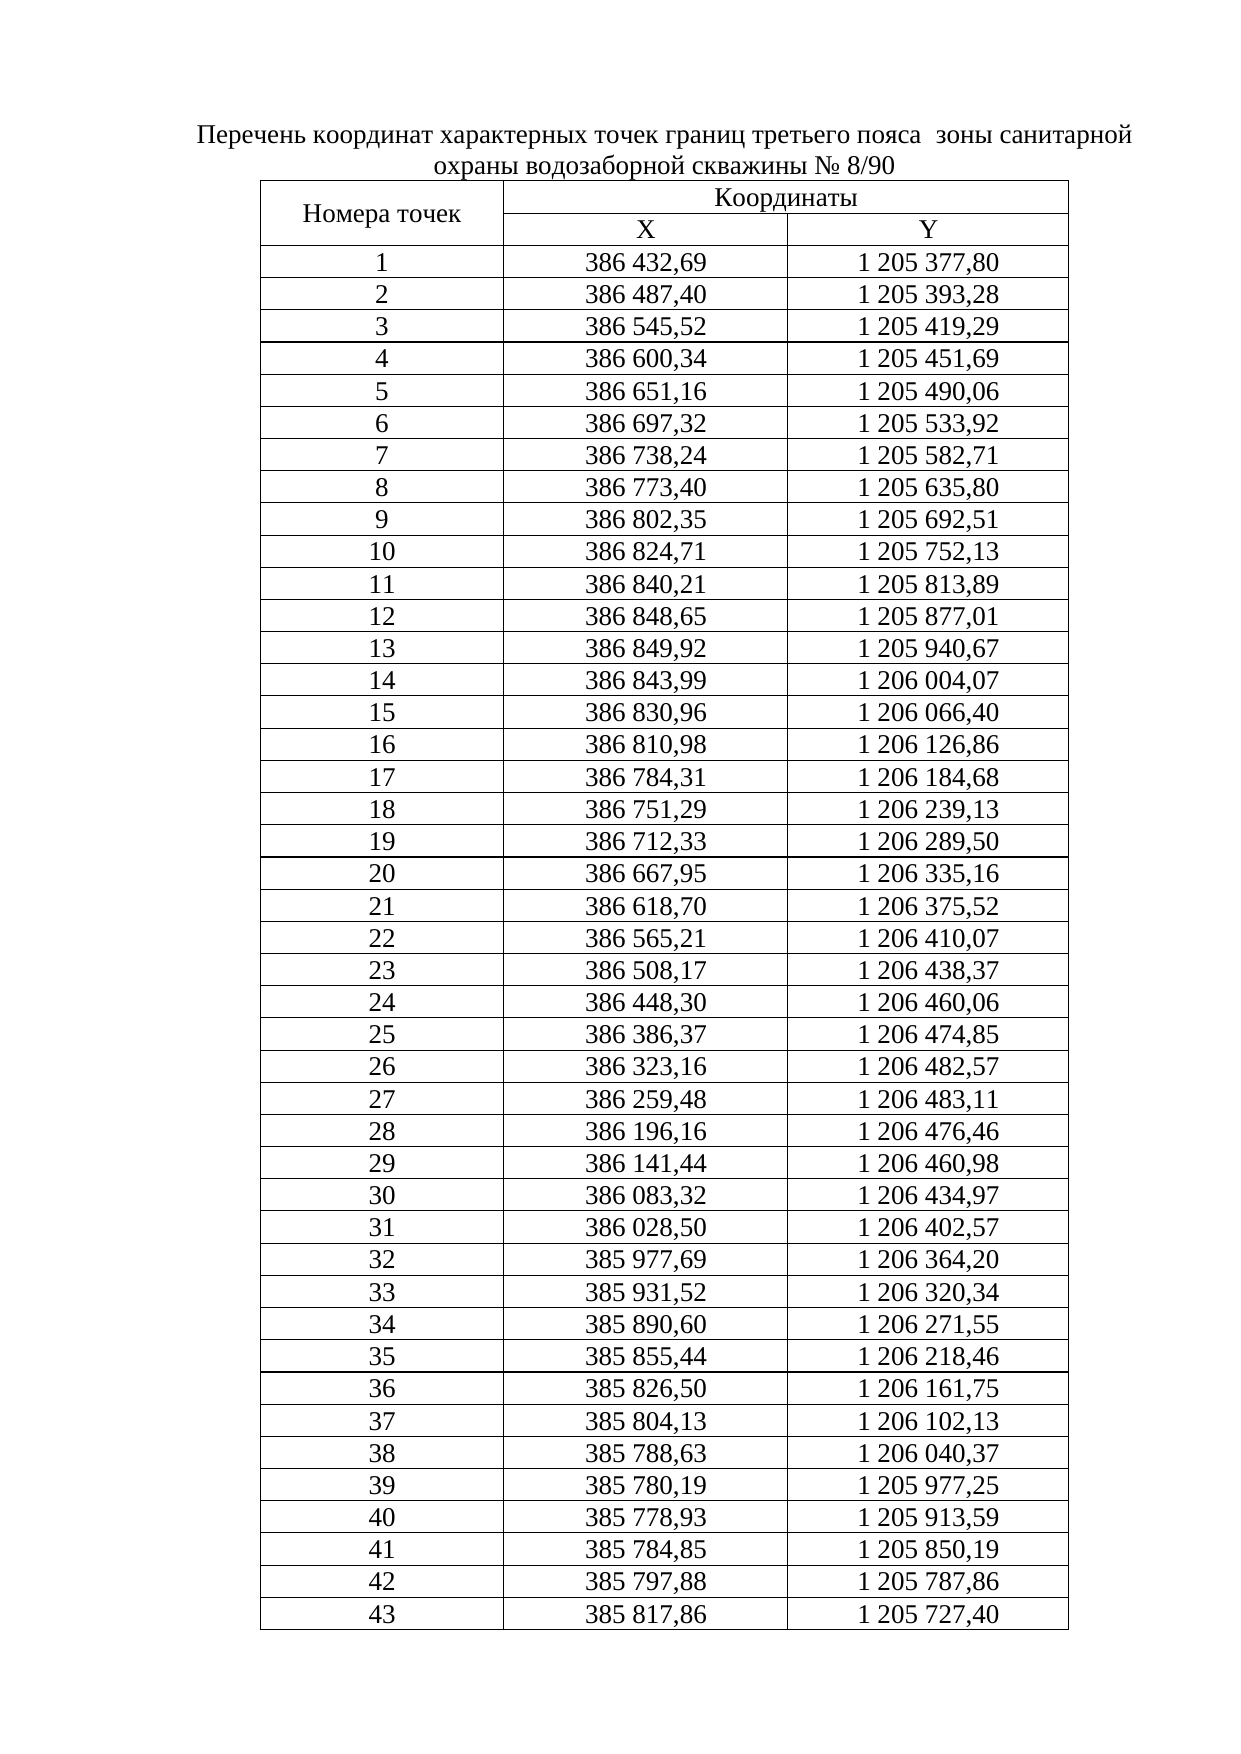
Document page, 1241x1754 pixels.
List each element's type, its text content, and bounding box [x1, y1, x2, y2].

table_cell 1 205 582,71 [788, 439, 1068, 470]
table_cell 386 848,65 [504, 600, 787, 631]
table_cell 1 206 364,20 [788, 1244, 1068, 1275]
table_cell 13 [261, 632, 503, 663]
table_cell 1 206 402,57 [788, 1211, 1068, 1243]
table_cell 385 826,50 [504, 1373, 787, 1403]
table_cell 19 [261, 825, 503, 856]
table_cell 31 [261, 1211, 503, 1243]
table_cell 386 824,71 [504, 536, 787, 567]
table_cell 386 141,44 [504, 1147, 787, 1178]
table_cell 386 784,31 [504, 761, 787, 792]
table_cell 1 206 271,55 [788, 1308, 1068, 1339]
table_cell 386 773,40 [504, 471, 787, 502]
table_cell 42 [261, 1566, 503, 1597]
table_cell 386 259,48 [504, 1083, 787, 1114]
table_cell 385 817,86 [504, 1598, 787, 1629]
table_cell 4 [261, 343, 503, 373]
table_cell 386 196,16 [504, 1115, 787, 1146]
table_cell 385 931,52 [504, 1276, 787, 1307]
table_cell 1 206 335,16 [788, 858, 1068, 888]
table_cell 1 206 438,37 [788, 954, 1068, 985]
table_cell 1 205 377,80 [788, 246, 1068, 277]
table_cell 1 205 813,89 [788, 568, 1068, 599]
table_cell 386 565,21 [504, 922, 787, 953]
table_cell 12 [261, 600, 503, 631]
table_cell 7 [261, 439, 503, 470]
table_cell 1 205 850,19 [788, 1533, 1068, 1564]
table_cell 1 206 483,11 [788, 1083, 1068, 1114]
table_cell 1 206 410,07 [788, 922, 1068, 953]
table_cell 1 206 460,06 [788, 986, 1068, 1017]
table_cell 1 206 126,86 [788, 729, 1068, 760]
table_cell 385 780,19 [504, 1469, 787, 1500]
table_cell 1 206 066,40 [788, 696, 1068, 728]
table_cell 386 386,37 [504, 1018, 787, 1049]
table_cell 1 205 913,59 [788, 1501, 1068, 1532]
table_cell 386 323,16 [504, 1051, 787, 1082]
table_cell 30 [261, 1179, 503, 1210]
table_cell 1 206 476,46 [788, 1115, 1068, 1146]
table_cell 386 600,34 [504, 343, 787, 373]
table_cell 1 206 218,46 [788, 1340, 1068, 1371]
table_cell 25 [261, 1018, 503, 1049]
table_cell 1 205 977,25 [788, 1469, 1068, 1500]
table_cell 1 205 787,86 [788, 1566, 1068, 1597]
table_cell 1 205 940,67 [788, 632, 1068, 663]
table_cell 41 [261, 1533, 503, 1564]
table_cell 23 [261, 954, 503, 985]
table_cell 36 [261, 1373, 503, 1403]
table_cell 34 [261, 1308, 503, 1339]
table_cell 9 [261, 503, 503, 534]
table_cell 16 [261, 729, 503, 760]
table_cell 386 028,50 [504, 1211, 787, 1243]
table_cell 1 206 482,57 [788, 1051, 1068, 1082]
table_cell 1 206 184,68 [788, 761, 1068, 792]
table_cell 10 [261, 536, 503, 567]
table_cell X [504, 214, 787, 245]
table_cell 33 [261, 1276, 503, 1307]
table_cell 1 206 375,52 [788, 890, 1068, 921]
table_cell 1 205 393,28 [788, 278, 1068, 309]
table_cell 6 [261, 407, 503, 438]
table_cell 11 [261, 568, 503, 599]
table_cell 386 667,95 [504, 858, 787, 888]
table_cell 1 205 877,01 [788, 600, 1068, 631]
table_cell 21 [261, 890, 503, 921]
table_cell 385 890,60 [504, 1308, 787, 1339]
table_cell 43 [261, 1598, 503, 1629]
table_cell 2 [261, 278, 503, 309]
table_cell 1 206 434,97 [788, 1179, 1068, 1210]
table_cell 24 [261, 986, 503, 1017]
table_cell 386 810,98 [504, 729, 787, 760]
table_cell 1 206 460,98 [788, 1147, 1068, 1178]
table_cell 385 784,85 [504, 1533, 787, 1564]
table_cell 386 448,30 [504, 986, 787, 1017]
table_cell 14 [261, 664, 503, 695]
table_cell 385 778,93 [504, 1501, 787, 1532]
table_cell 1 206 320,34 [788, 1276, 1068, 1307]
table_cell 1 205 635,80 [788, 471, 1068, 502]
table_cell 40 [261, 1501, 503, 1532]
table_cell 386 545,52 [504, 310, 787, 341]
table_header Номера точек [261, 181, 503, 245]
table_cell 1 205 451,69 [788, 343, 1068, 373]
table_cell 1 205 490,06 [788, 375, 1068, 406]
table_cell 386 840,21 [504, 568, 787, 599]
table_cell 386 712,33 [504, 825, 787, 856]
table_cell 17 [261, 761, 503, 792]
table_cell 1 205 727,40 [788, 1598, 1068, 1629]
table_cell 386 830,96 [504, 696, 787, 728]
table_header Координаты [504, 181, 1068, 213]
table_cell 20 [261, 858, 503, 888]
table_cell 386 487,40 [504, 278, 787, 309]
table_cell 1 206 289,50 [788, 825, 1068, 856]
table_cell 15 [261, 696, 503, 728]
table_cell 5 [261, 375, 503, 406]
table_cell 39 [261, 1469, 503, 1500]
table_cell 386 849,92 [504, 632, 787, 663]
table_cell 386 697,32 [504, 407, 787, 438]
table_cell 3 [261, 310, 503, 341]
table_cell 29 [261, 1147, 503, 1178]
table_cell 1 205 692,51 [788, 503, 1068, 534]
table_cell 386 432,69 [504, 246, 787, 277]
table_cell 1 206 040,37 [788, 1437, 1068, 1468]
table_cell 386 508,17 [504, 954, 787, 985]
table_cell 1 205 533,92 [788, 407, 1068, 438]
table_cell 386 618,70 [504, 890, 787, 921]
table_cell 37 [261, 1405, 503, 1436]
table_cell 27 [261, 1083, 503, 1114]
table_cell 1 206 239,13 [788, 793, 1068, 824]
table_cell 385 977,69 [504, 1244, 787, 1275]
table_cell 385 804,13 [504, 1405, 787, 1436]
table_cell 26 [261, 1051, 503, 1082]
table_cell 1 205 752,13 [788, 536, 1068, 567]
table_cell 28 [261, 1115, 503, 1146]
table_cell 1 206 102,13 [788, 1405, 1068, 1436]
table_cell 35 [261, 1340, 503, 1371]
table_cell 386 843,99 [504, 664, 787, 695]
table_cell 386 802,35 [504, 503, 787, 534]
table_cell 386 738,24 [504, 439, 787, 470]
table_cell 1 [261, 246, 503, 277]
text Перечень координат характерных точек границ третьего пояса зоны санитарной охраны водозаборной скважины № 8/90 [177, 118, 1152, 180]
table_cell 22 [261, 922, 503, 953]
table_cell 18 [261, 793, 503, 824]
table_cell 385 797,88 [504, 1566, 787, 1597]
table_cell 386 751,29 [504, 793, 787, 824]
table_cell Y [788, 214, 1068, 245]
table_cell 385 788,63 [504, 1437, 787, 1468]
table_cell 38 [261, 1437, 503, 1468]
table_cell 1 206 474,85 [788, 1018, 1068, 1049]
table_cell 1 206 004,07 [788, 664, 1068, 695]
table_cell 385 855,44 [504, 1340, 787, 1371]
table_cell 1 206 161,75 [788, 1373, 1068, 1403]
table_cell 8 [261, 471, 503, 502]
table_cell 1 205 419,29 [788, 310, 1068, 341]
table_cell 386 083,32 [504, 1179, 787, 1210]
table_cell 386 651,16 [504, 375, 787, 406]
table_cell 32 [261, 1244, 503, 1275]
